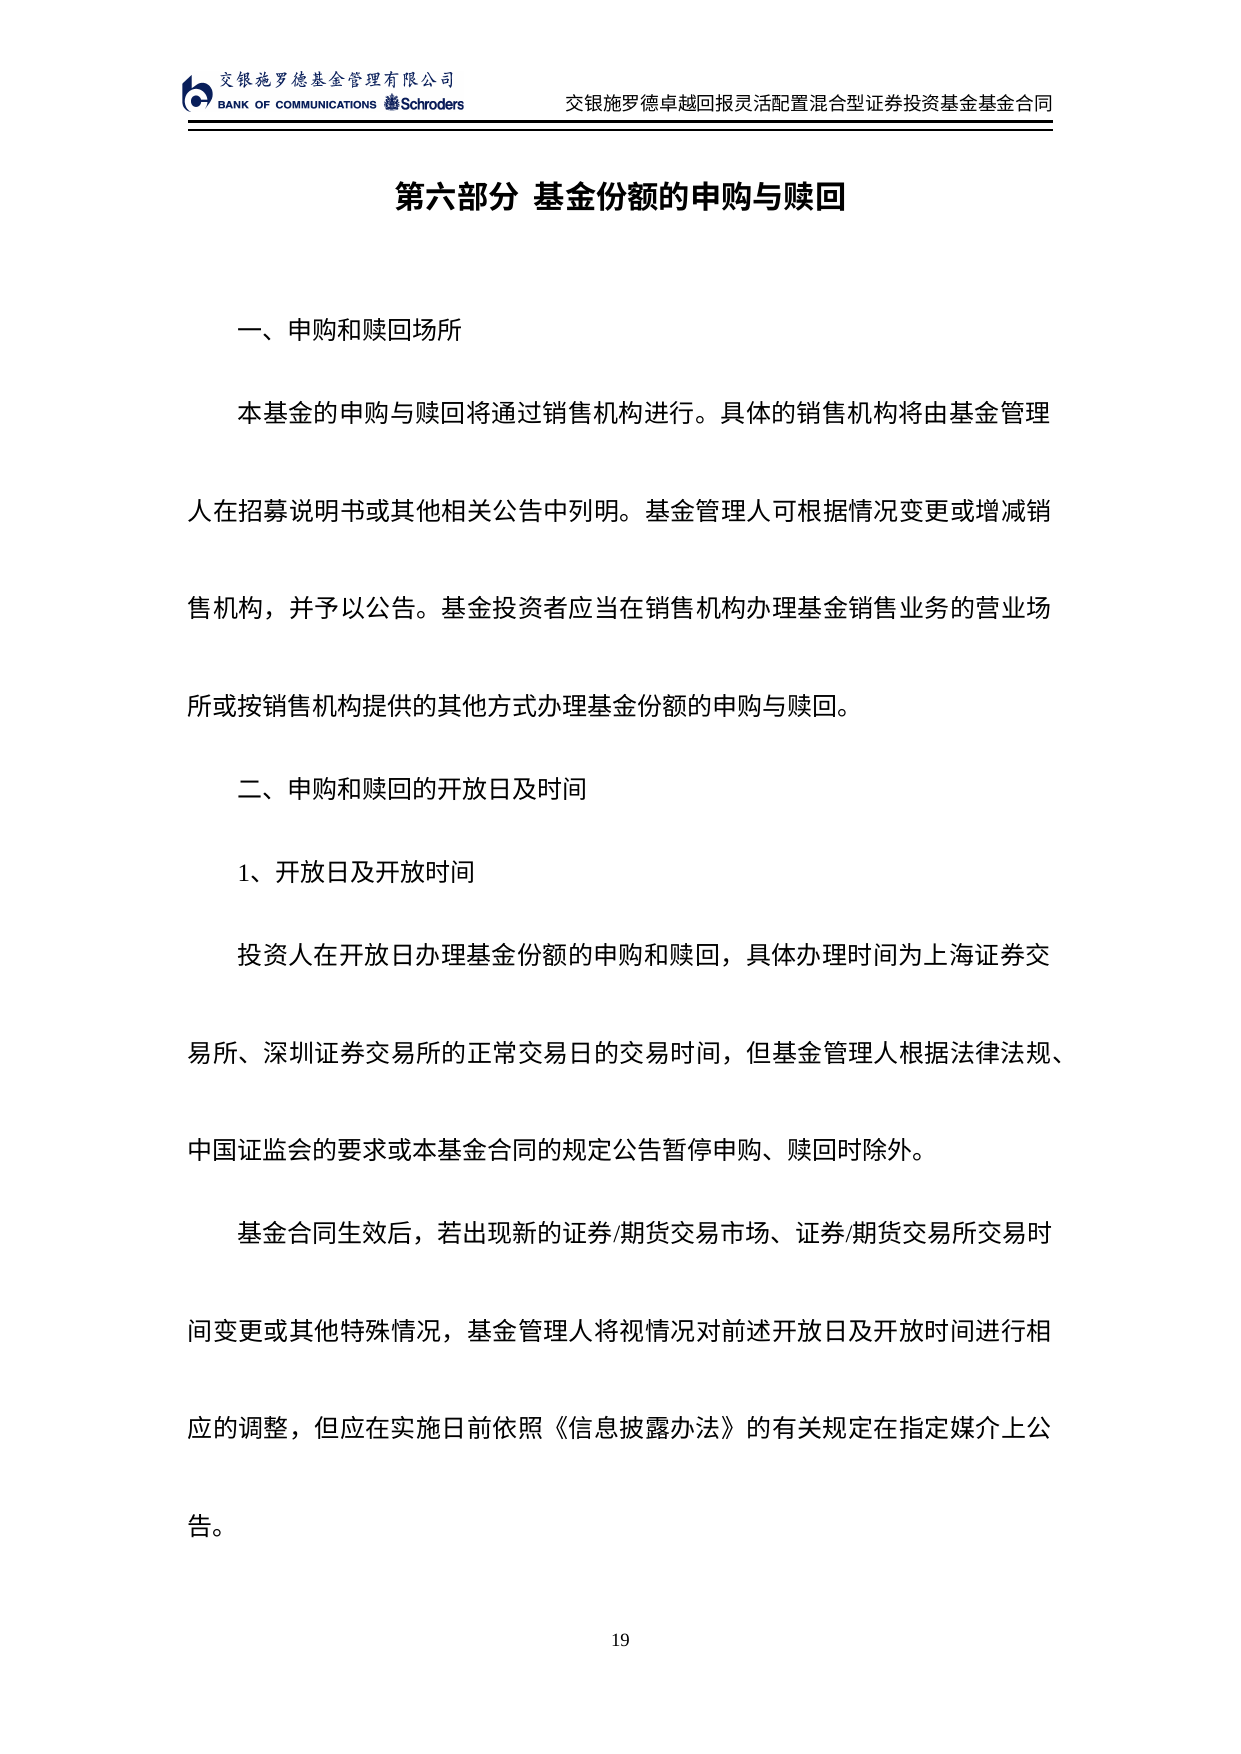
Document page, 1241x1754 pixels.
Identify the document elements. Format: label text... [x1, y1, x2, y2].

text 基金合同生效后，若出现新的证券/期货交易市场、证券/期货交易所交易时间变更或其他特殊情况，基金管理人将视情况对前述开放日及开放时间进行相应的调整，但应在实施日前依照《信息披露办法》的有关规定在指定媒介上公告。 [187, 1199, 1053, 1557]
text 二、申购和赎回的开放日及时间 [187, 755, 1053, 820]
subtitle 第六部分 基金份额的申购与赎回 [187, 162, 1053, 227]
text 投资人在开放日办理基金份额的申购和赎回，具体办理时间为上海证券交易所、深圳证券交易所的正常交易日的交易时间，但基金管理人根据法律法规、中国证监会的要求或本基金合同的规定公告暂停申购、赎回时除外。 [187, 921, 1053, 1181]
text 1、开放日及开放时间 [187, 838, 1053, 903]
picture [182, 71, 464, 112]
text 一、申购和赎回场所 [187, 296, 1053, 361]
text 本基金的申购与赎回将通过销售机构进行。具体的销售机构将由基金管理人在招募说明书或其他相关公告中列明。基金管理人可根据情况变更或增减销售机构，并予以公告。基金投资者应当在销售机构办理基金销售业务的营业场所或按销售机构提供的其他方式办理基金份额的申购与赎回。 [187, 379, 1053, 737]
